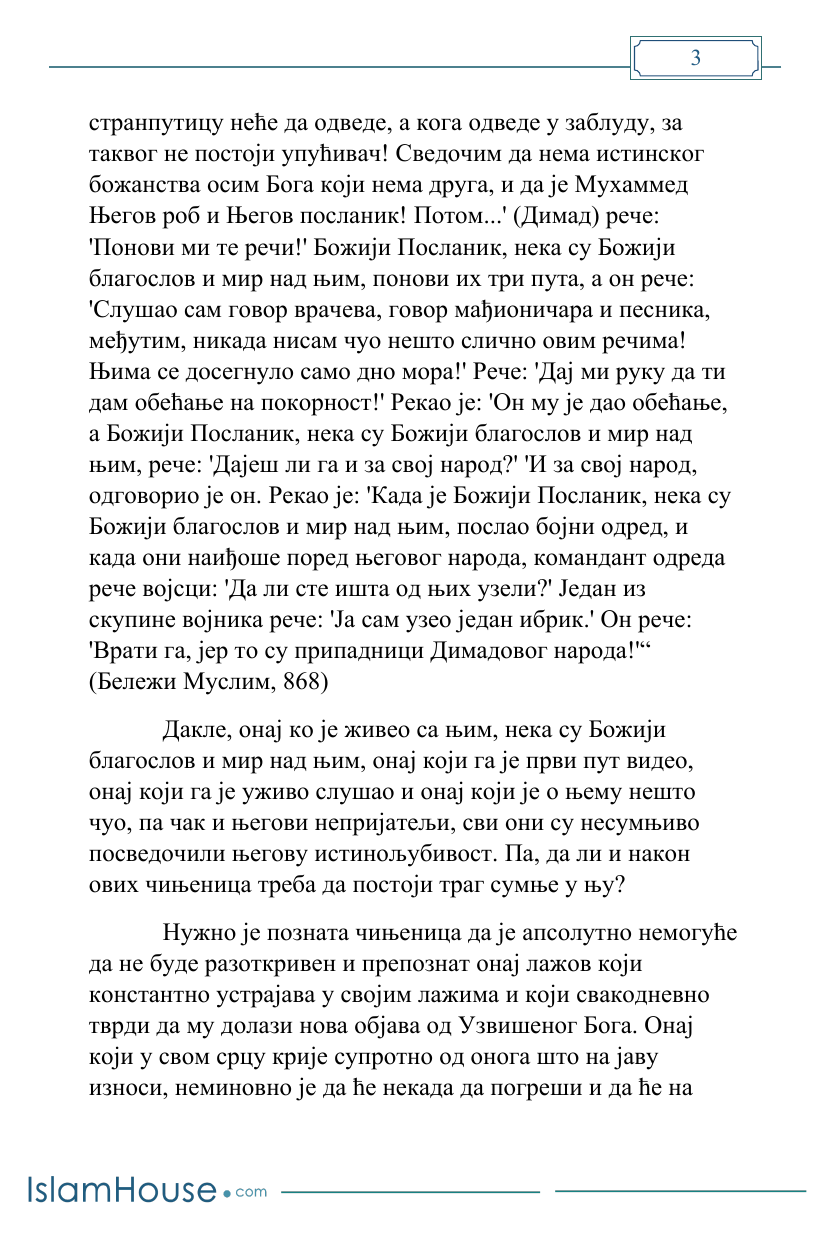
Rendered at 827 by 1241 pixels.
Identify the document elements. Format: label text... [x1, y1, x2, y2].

picture [548, 1170, 807, 1208]
picture [20, 1171, 541, 1209]
text Дакле, онај ко је живео са њим, нека су Божији благослов и мир над њим, онај који га је први пут видео, онај који га је уживо слушао и онај који је о њему нешто чуо, па чак и његови непријатељи, сви они су несумњиво посведочили његову истинољубивост. Па, да ли и након ових чињеница треба да постоји траг сумње у њу? [89, 714, 738, 898]
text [89, 107, 738, 695]
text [89, 917, 738, 1101]
